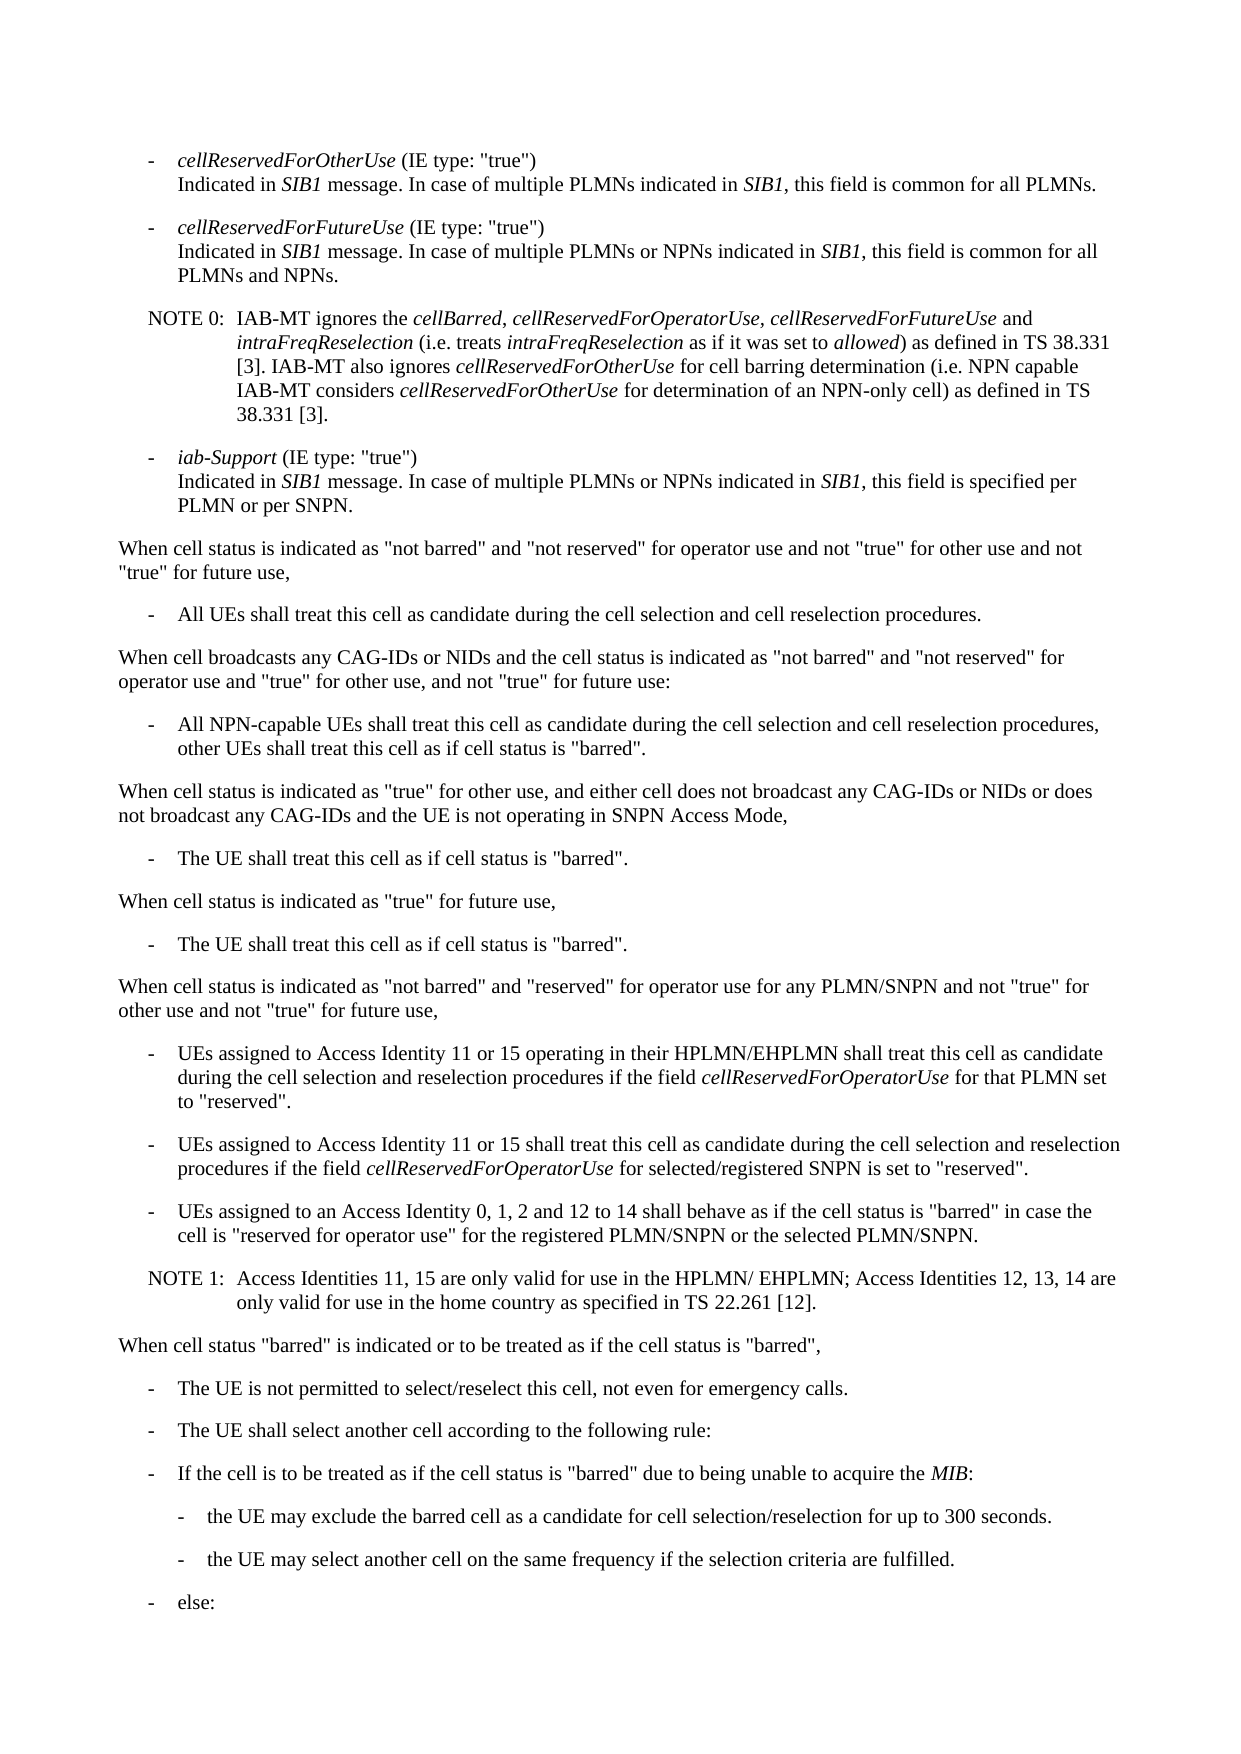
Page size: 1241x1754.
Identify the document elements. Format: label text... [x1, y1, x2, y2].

text - cellReservedForFutureUse (IE type: "true") Indicated in SIB1 message. In case of multiple PLMNs or NPNs indicated in SIB1, this field is common for all PLMNs and NPNs. [148, 214, 1122, 287]
text - UEs assigned to an Access Identity 0, 1, 2 and 12 to 14 shall behave as if the cell status is "barred" in case the cell is "reserved for operator use" for the registered PLMN/SNPN or the selected PLMN/SNPN. [148, 1199, 1122, 1247]
text - The UE is not permitted to select/reselect this cell, not even for emergency calls. [148, 1376, 1122, 1399]
text - iab-Support (IE type: "true") Indicated in SIB1 message. In case of multiple PLMNs or NPNs indicated in SIB1, this field is specified per PLMN or per SNPN. [148, 444, 1122, 517]
text - The UE shall treat this cell as if cell status is "barred". [148, 846, 1122, 870]
text - else: [148, 1589, 1122, 1614]
text - The UE shall treat this cell as if cell status is "barred". [148, 931, 1122, 956]
text - The UE shall select another cell according to the following rule: [148, 1418, 1122, 1442]
text When cell status "barred" is indicated or to be treated as if the cell status is "barred", [118, 1333, 1122, 1357]
text NOTE 0: IAB-MT ignores the cellBarred, cellReservedForOperatorUse, cellReservedForFutureUse and intraFreqReselection (i.e. treats intraFreqReselection as if it was set to allowed) as defined in TS 38.331 [3]. IAB-MT also ignores cellReservedForOtherUse for cell barring determination (i.e. NPN capable IAB-MT considers cellReservedForOtherUse for determination of an NPN-only cell) as defined in TS 38.331 [3]. [148, 306, 1122, 426]
text When cell status is indicated as "true" for other use, and either cell does not broadcast any CAG-IDs or NIDs or does not broadcast any CAG-IDs and the UE is not operating in SNPN Access Mode, [118, 779, 1122, 827]
text - If the cell is to be treated as if the cell status is "barred" due to being unable to acquire the MIB: [148, 1461, 1122, 1485]
text NOTE 1: Access Identities 11, 15 are only valid for use in the HPLMN/ EHPLMN; Access Identities 12, 13, 14 are only valid for use in the home country as specified in TS 22.261 [12]. [148, 1266, 1122, 1314]
text - UEs assigned to Access Identity 11 or 15 operating in their HPLMN/EHPLMN shall treat this cell as candidate during the cell selection and reselection procedures if the field cellReservedForOperatorUse for that PLMN set to "reserved". [148, 1041, 1122, 1113]
text - the UE may exclude the barred cell as a candidate for cell selection/reselection for up to 300 seconds. [177, 1504, 1122, 1528]
text When cell status is indicated as "not barred" and "not reserved" for operator use and not "true" for other use and not "true" for future use, [118, 536, 1122, 584]
text - All NPN-capable UEs shall treat this cell as candidate during the cell selection and cell reselection procedures, other UEs shall treat this cell as if cell status is "barred". [148, 712, 1122, 760]
text - UEs assigned to Access Identity 11 or 15 shall treat this cell as candidate during the cell selection and reselection procedures if the field cellReservedForOperatorUse for selected/registered SNPN is set to "reserved". [148, 1132, 1122, 1180]
text - cellReservedForOtherUse (IE type: "true") Indicated in SIB1 message. In case of multiple PLMNs indicated in SIB1, this field is common for all PLMNs. [148, 148, 1122, 196]
text When cell broadcasts any CAG-IDs or NIDs and the cell status is indicated as "not barred" and "not reserved" for operator use and "true" for other use, and not "true" for future use: [118, 645, 1122, 693]
text When cell status is indicated as "true" for future use, [118, 889, 1122, 913]
text When cell status is indicated as "not barred" and "reserved" for operator use for any PLMN/SNPN and not "true" for other use and not "true" for future use, [118, 974, 1122, 1022]
text - the UE may select another cell on the same frequency if the selection criteria are fulfilled. [177, 1547, 1122, 1571]
text - All UEs shall treat this cell as candidate during the cell selection and cell reselection procedures. [148, 602, 1122, 626]
